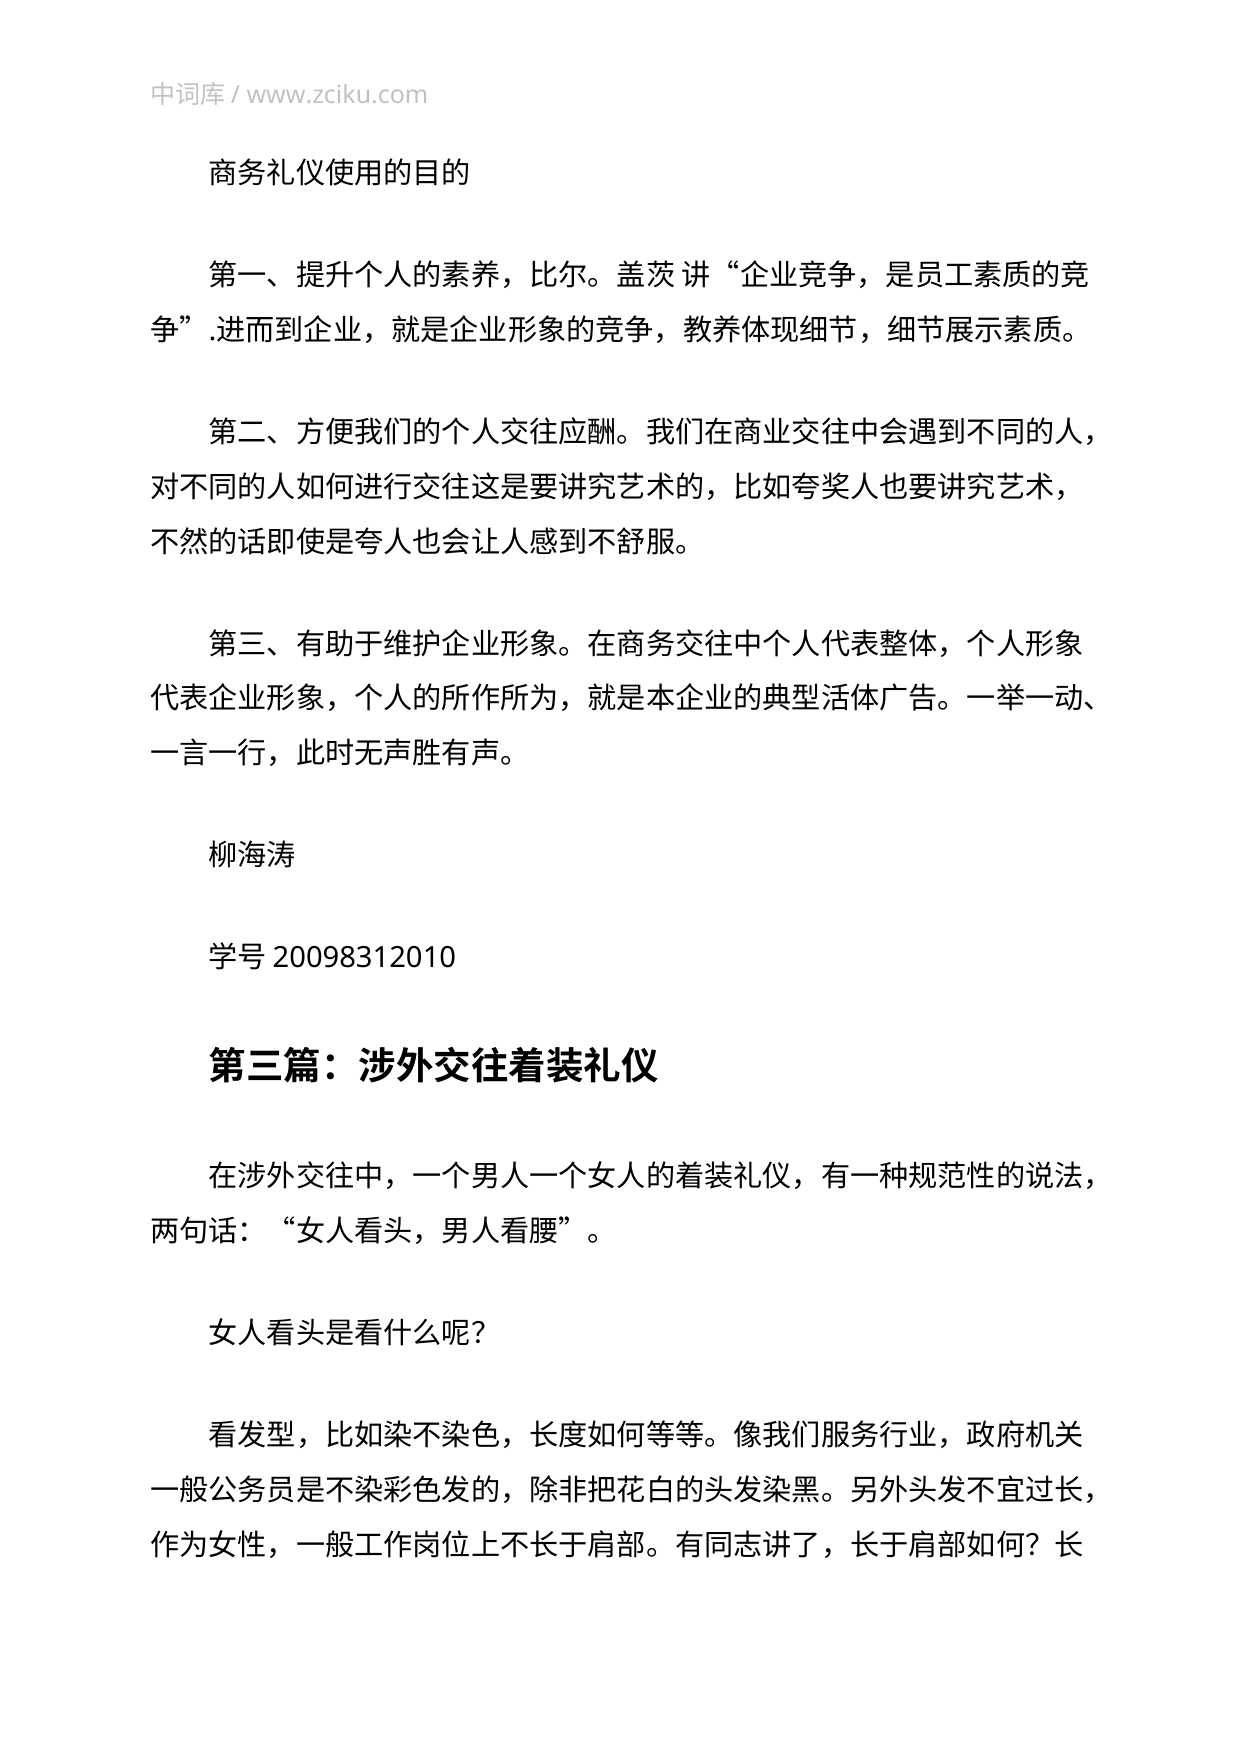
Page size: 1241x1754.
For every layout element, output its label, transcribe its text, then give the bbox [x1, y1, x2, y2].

text 柳海涛 [150, 832, 1090, 874]
text 第三、有助于维护企业形象。在商务交往中个人代表整体，个人形象代表企业形象，个人的所作所为，就是本企业的典型活体广告。一举一动、一言一行，此时无声胜有声。 [150, 620, 1090, 772]
text 第二、方便我们的个人交往应酬。我们在商业交往中会遇到不同的人，对不同的人如何进行交往这是要讲究艺术的，比如夸奖人也要讲究艺术，不然的话即使是夸人也会让人感到不舒服。 [150, 409, 1090, 561]
text 在涉外交往中，一个男人一个女人的着装礼仪，有一种规范性的说法，两句话：“女人看头，男人看腰”。 [150, 1153, 1090, 1250]
text 第一、提升个人的素养，比尔。盖茨 讲“企业竞争，是员工素质的竞争”.进而到企业，就是企业形象的竞争，教养体现细节，细节展示素质。 [150, 252, 1090, 349]
text 商务礼仪使用的目的 [150, 150, 1090, 192]
text 女人看头是看什么呢？ [150, 1309, 1090, 1352]
text 第三篇：涉外交往着装礼仪 [150, 1036, 1090, 1090]
text 学号20098312010 [150, 933, 1090, 976]
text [150, 1411, 1090, 1563]
